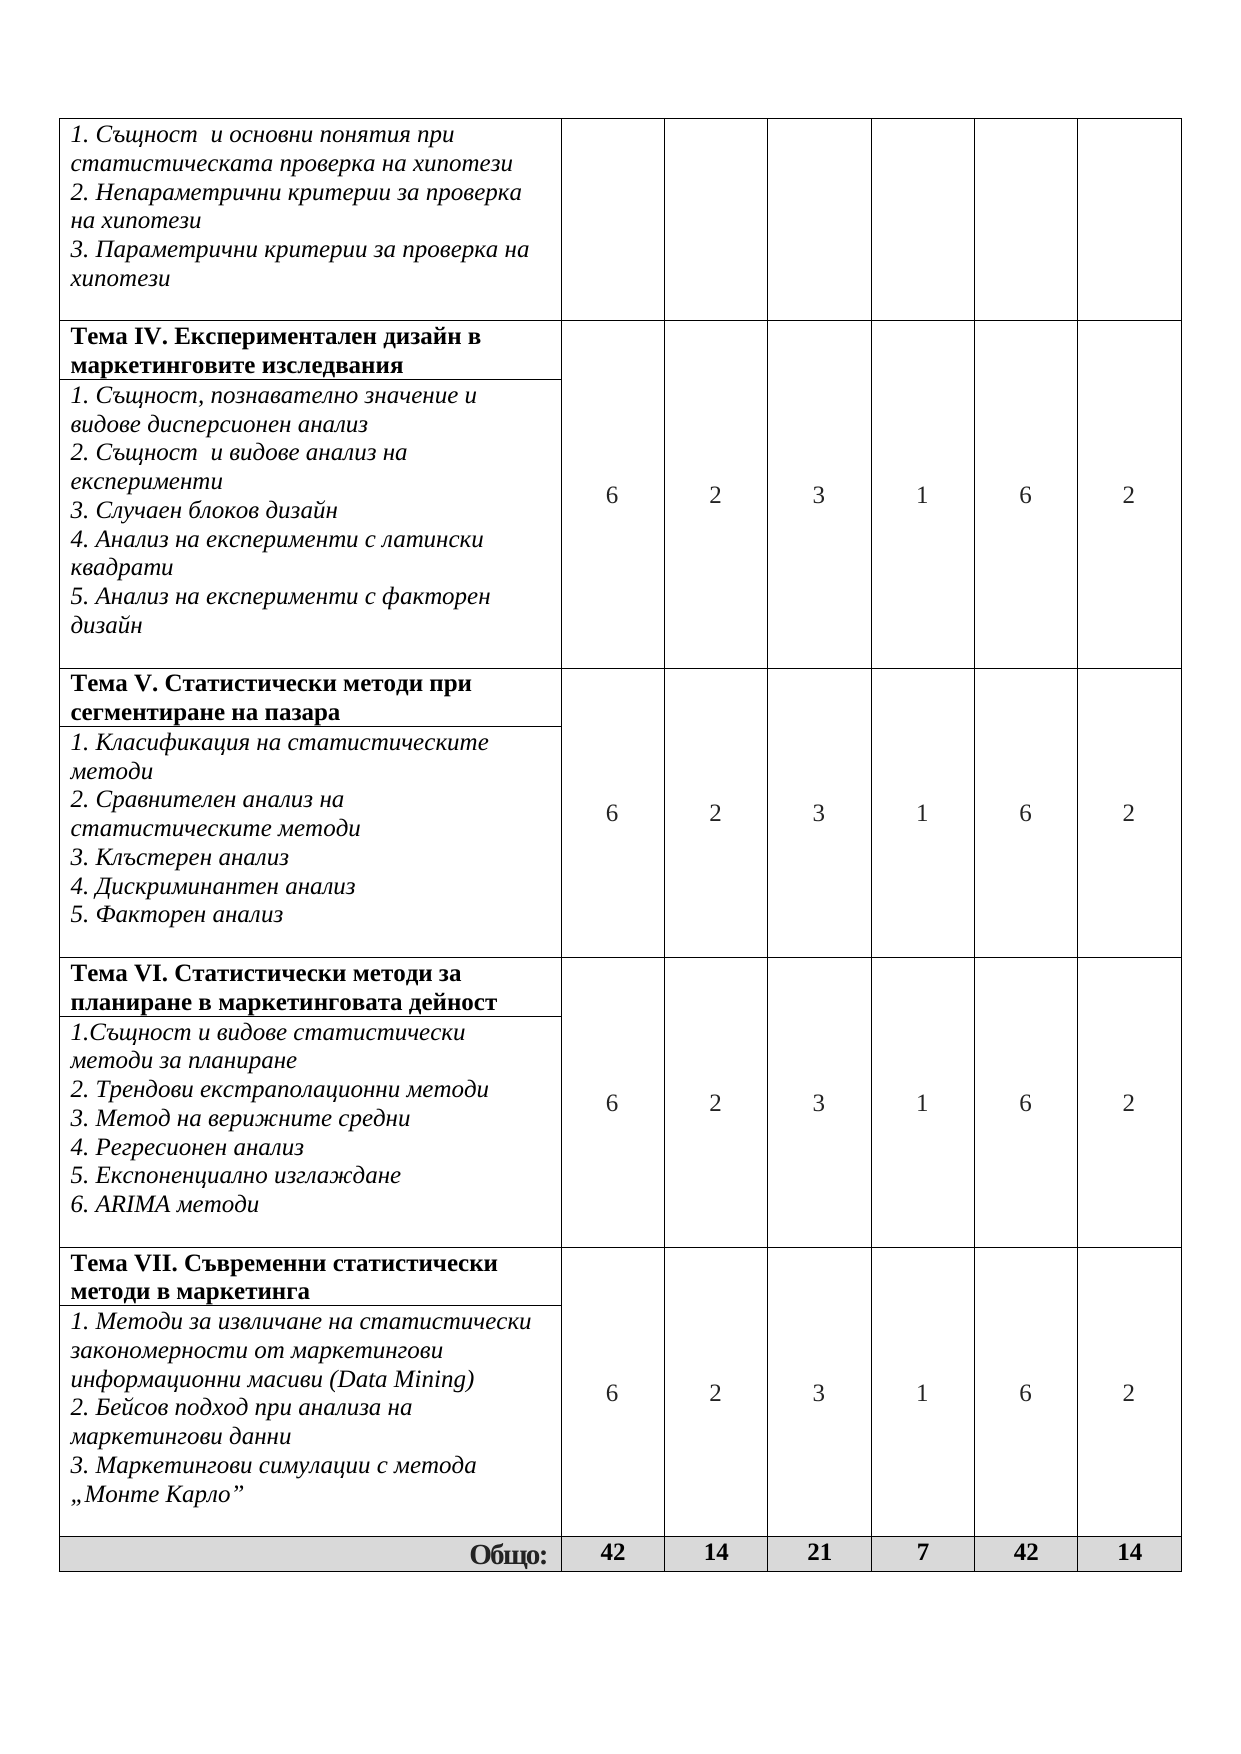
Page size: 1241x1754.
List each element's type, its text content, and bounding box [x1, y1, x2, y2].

table_cell 1. Методи за извличане на статистически закономерности от маркетингови информационни масиви (Data Mining) 2. Бейсов подход при анализа на маркетингови данни 3. Маркетингови симулации с метода „Монте Карло” [60, 1306, 561, 1536]
table_cell 6 [562, 1248, 664, 1536]
table_cell 6 [562, 119, 664, 320]
table_cell 2 [1078, 958, 1181, 1247]
table_cell 2 [1078, 321, 1181, 667]
table_cell 2 [665, 321, 767, 667]
table_cell 42 [975, 1537, 1077, 1571]
table_cell Тема VI. Статистически методи за планиране в маркетинговата дейност [60, 958, 561, 1016]
table_cell 2 [665, 669, 767, 957]
table_cell 1. Същност, познавателно значение и видове дисперсионен анализ 2. Същност и видове анализ на експерименти 3. Случаен блоков дизайн 4. Анализ на експерименти с латински квадрати 5. Анализ на експерименти с факторен дизайн [60, 380, 561, 667]
table_cell 6 [975, 1248, 1077, 1536]
table_cell 1 [872, 1248, 974, 1536]
table_cell 2 [665, 958, 767, 1247]
table_cell 3 [768, 119, 871, 320]
table_cell 6 [562, 669, 664, 957]
table_cell 6 [562, 958, 664, 1247]
table_cell 21 [768, 1537, 871, 1571]
table_cell 1 [872, 669, 974, 957]
table_cell Тема V. Статистически методи при сегментиране на пазара [60, 669, 561, 726]
table_cell 6 [562, 321, 664, 667]
table_cell Общо: [60, 1537, 561, 1571]
table_cell 3 [768, 321, 871, 667]
table_cell 1. Класификация на статистическите методи 2. Сравнителен анализ на статистическите методи 3. Клъстерен анализ 4. Дискриминантен анализ 5. Факторен анализ [60, 727, 561, 957]
table_cell 2 [1078, 119, 1181, 320]
table_cell 6 [975, 119, 1077, 320]
table_cell 1 [872, 958, 974, 1247]
table_cell 6 [975, 669, 1077, 957]
table_cell 1. Същност и основни понятия при статистическата проверка на хипотези 2. Непараметрични критерии за проверка на хипотези 3. Параметрични критерии за проверка на хипотези [60, 119, 561, 320]
table_cell 14 [665, 1537, 767, 1571]
table_cell 2 [665, 119, 767, 320]
table_cell Тема IV. Експериментален дизайн в маркетинговите изследвания [60, 321, 561, 379]
table_cell 6 [975, 321, 1077, 667]
table_cell 1.Същност и видове статистически методи за планиране 2. Трендови екстраполационни методи 3. Метод на верижните средни 4. Регресионен анализ 5. Експоненциално изглаждане 6. ARIMA методи [60, 1017, 561, 1247]
table_cell 2 [665, 1248, 767, 1536]
table_cell 42 [562, 1537, 664, 1571]
table_cell 1 [872, 321, 974, 667]
table_cell 1 [872, 119, 974, 320]
table_cell 14 [1078, 1537, 1181, 1571]
table_cell 3 [768, 1248, 871, 1536]
table_cell 3 [768, 958, 871, 1247]
table_cell 2 [1078, 669, 1181, 957]
table_cell 6 [975, 958, 1077, 1247]
table_cell 3 [768, 669, 871, 957]
table_cell 7 [872, 1537, 974, 1571]
table_cell 2 [1078, 1248, 1181, 1536]
table_cell Тема VII. Съвременни статистически методи в маркетинга [60, 1248, 561, 1305]
